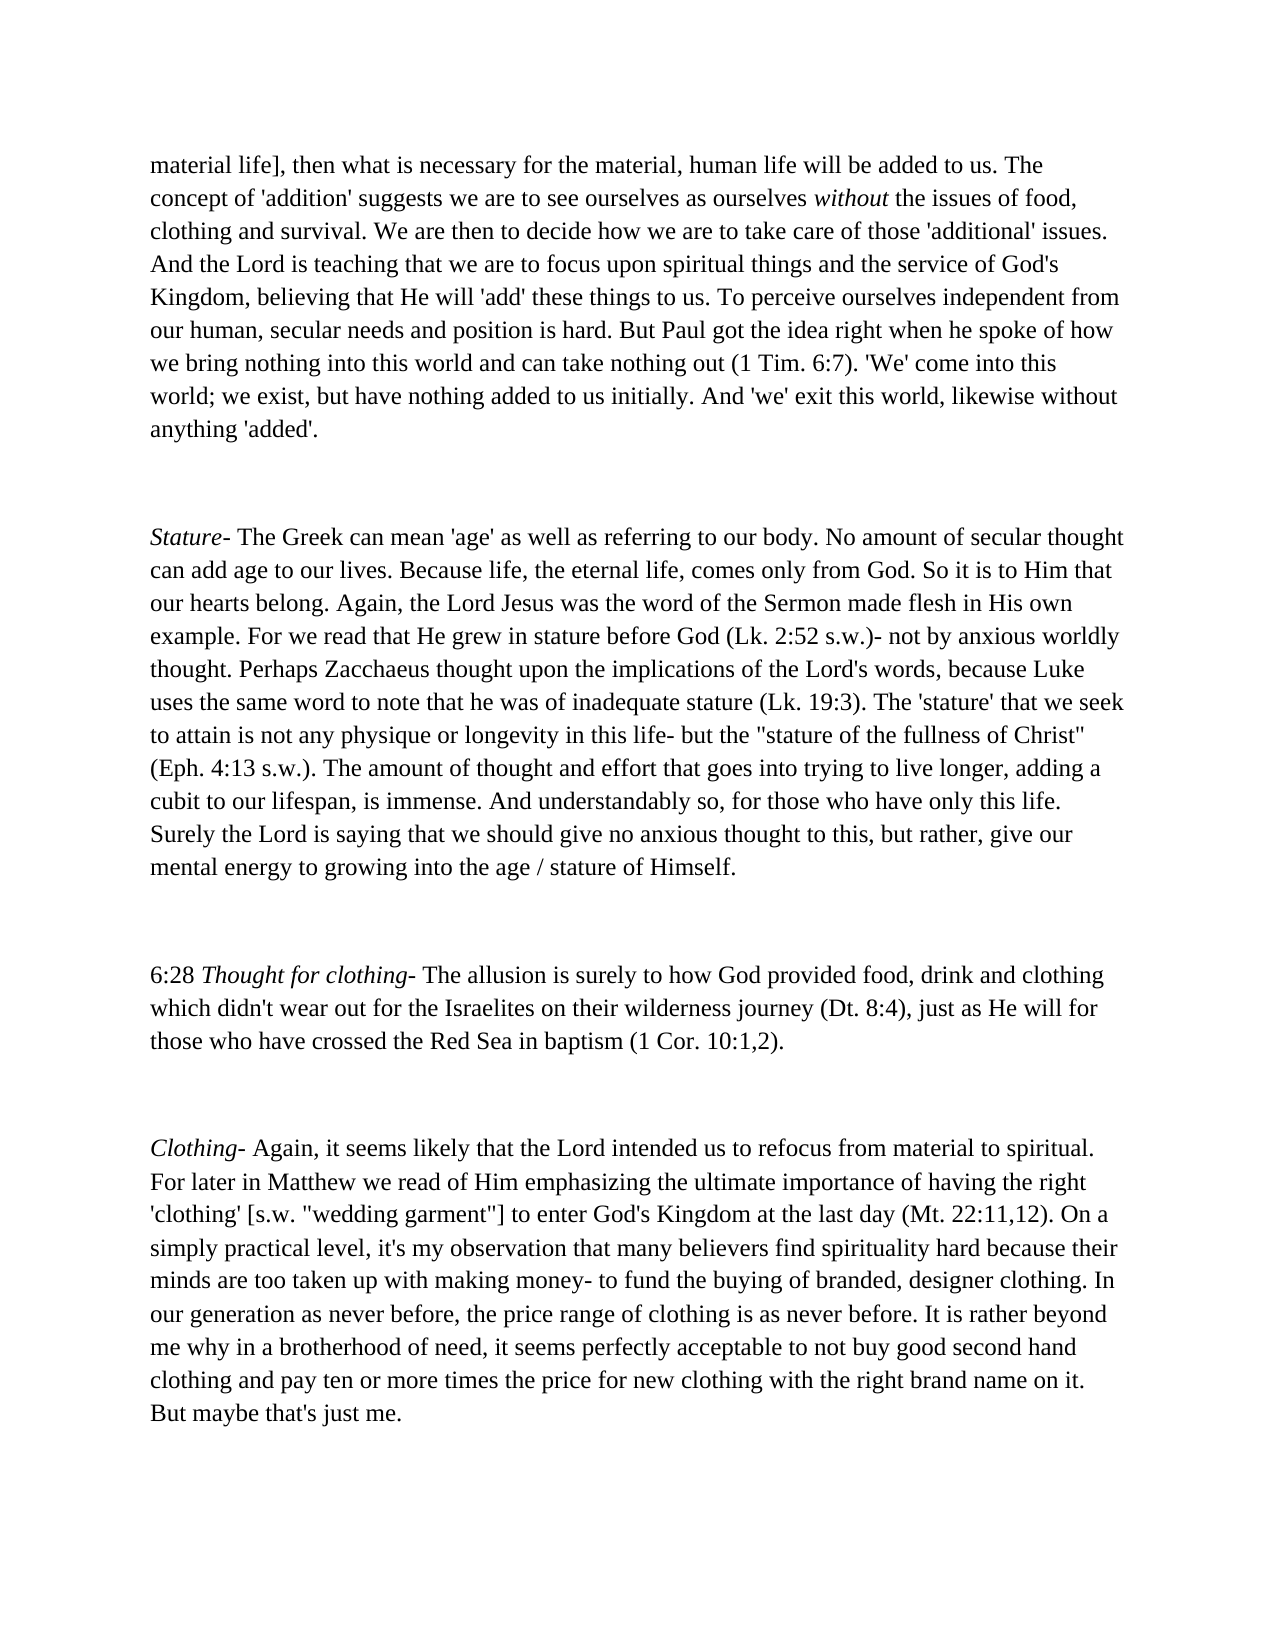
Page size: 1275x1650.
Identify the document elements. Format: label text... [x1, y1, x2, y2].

text Clothing- Again, it seems likely that the Lord intended us to refocus from material to spiritual. For later in Matthew we read of Him emphasizing the ultimate importance of having the right 'clothing' [s.w. "wedding garment"] to enter God's Kingdom at the last day (Mt. 22:11,12). On a simply practical level, it's my observation that many believers find spirituality hard because their minds are too taken up with making money- to fund the buying of branded, designer clothing. In our generation as never before, the price range of clothing is as never before. It is rather beyond me why in a brotherhood of need, it seems perfectly acceptable to not buy good second hand clothing and pay ten or more times the price for new clothing with the right brand name on it. But maybe that's just me. [150, 1133, 1125, 1426]
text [150, 150, 1125, 443]
text 6:28 Thought for clothing- The allusion is surely to how God provided food, drink and clothing which didn't wear out for the Israelites on their wilderness journey (Dt. 8:4), just as He will for those who have crossed the Red Sea in baptism (1 Cor. 10:1,2). [150, 960, 1125, 1054]
text Stature- The Greek can mean 'age' as well as referring to our body. No amount of secular thought can add age to our lives. Because life, the eternal life, comes only from God. So it is to Him that our hearts belong. Again, the Lord Jesus was the word of the Sermon made flesh in His own example. For we read that He grew in stature before God (Lk. 2:52 s.w.)- not by anxious worldly thought. Perhaps Zacchaeus thought upon the implications of the Lord's words, because Luke uses the same word to note that he was of inadequate stature (Lk. 19:3). The 'stature' that we seek to attain is not any physique or longevity in this life- but the "stature of the fullness of Christ" (Eph. 4:13 s.w.). The amount of thought and effort that goes into trying to live longer, adding a cubit to our lifespan, is immense. And understandably so, for those who have only this life. Surely the Lord is saying that we should give no anxious thought to this, but rather, give our mental energy to growing into the age / stature of Himself. [150, 522, 1125, 881]
